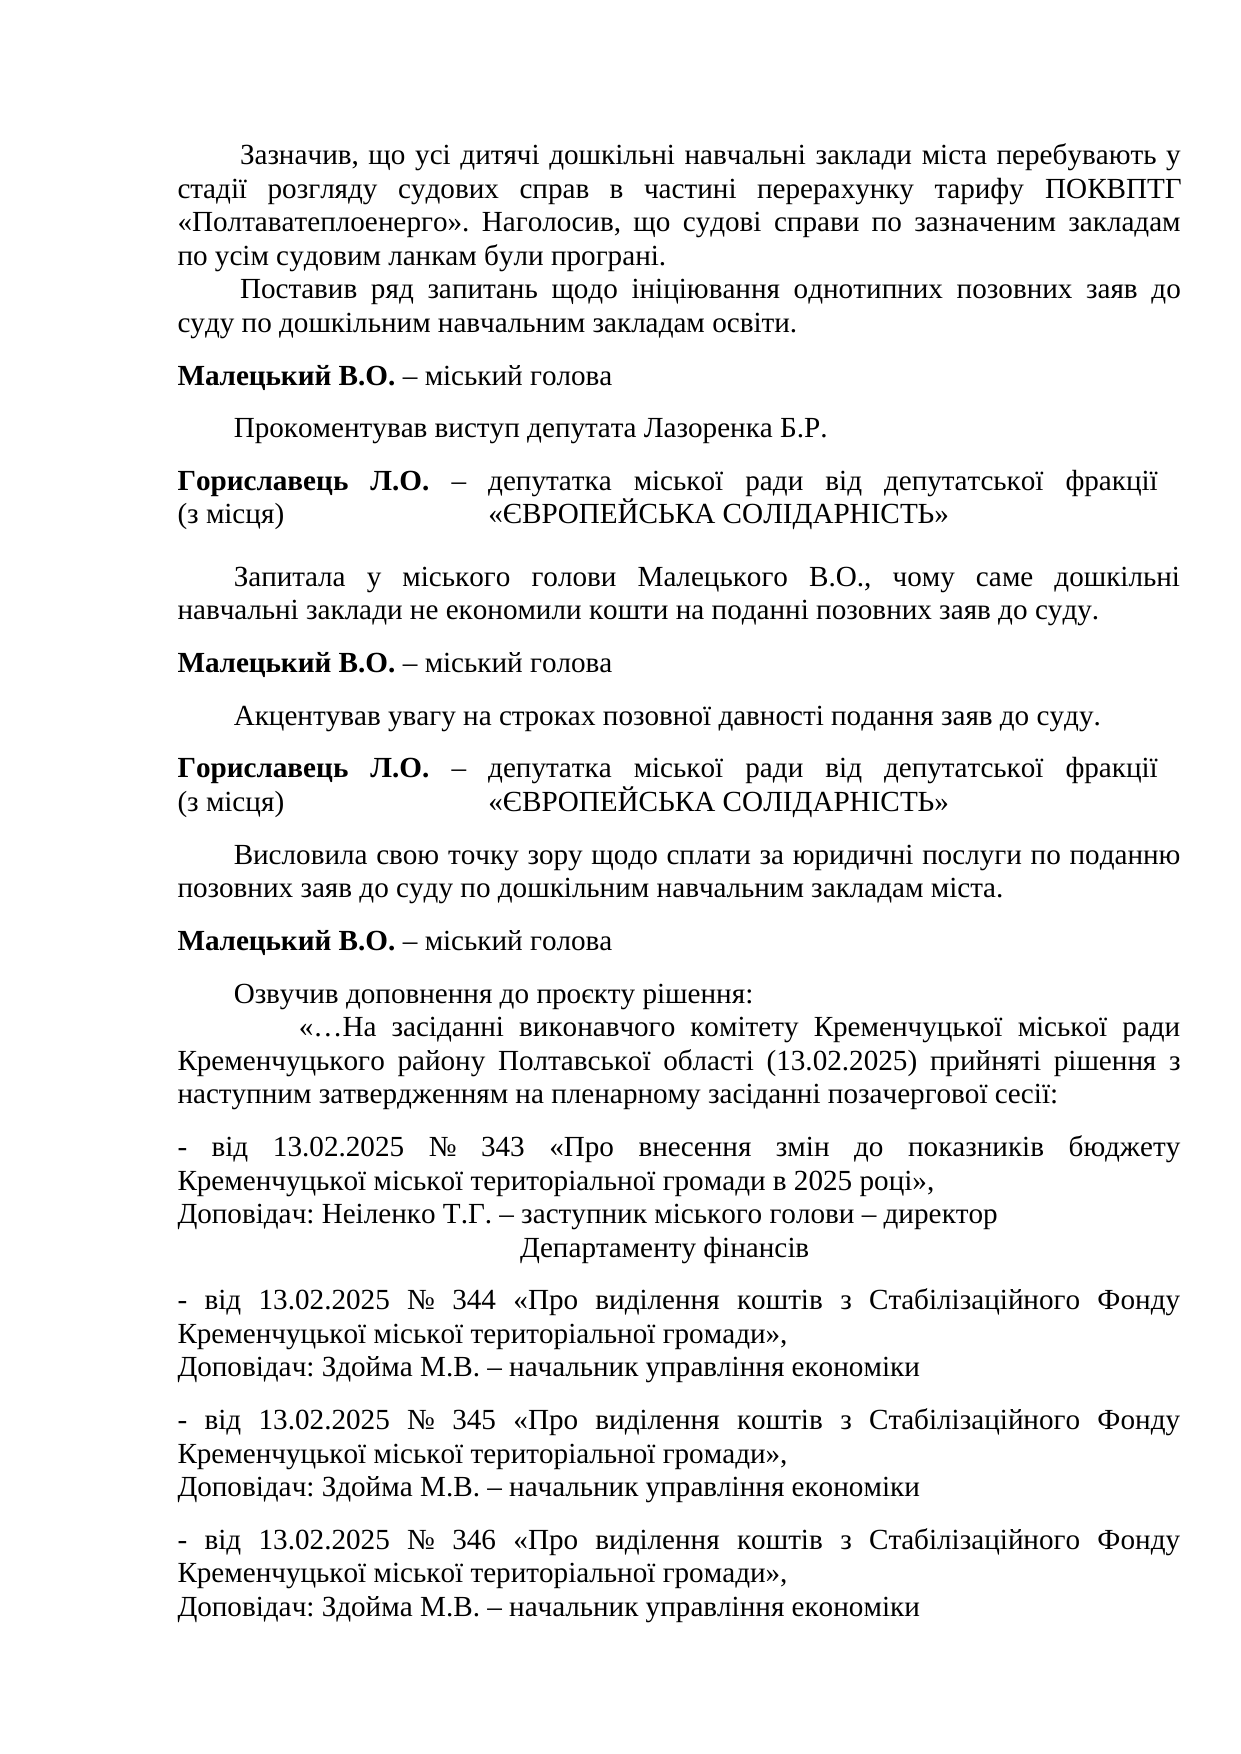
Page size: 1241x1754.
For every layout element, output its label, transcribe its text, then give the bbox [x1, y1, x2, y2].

text Запитала у міського голови Малецького В.О., чому саме дошкільні навчальні заклади не економили кошти на поданні позовних заяв до суду. [177, 559, 1181, 626]
text Департаменту фінансів [177, 1230, 1181, 1263]
text Малецький В.О. – міський голова [177, 923, 1181, 957]
text - від 13.02.2025 № 344 «Про виділення коштів з Стабілізаційного Фонду Кременчуцької міської територіальної громади», [177, 1282, 1181, 1349]
text Поставив ряд запитань щодо ініціювання однотипних позовних заяв до суду по дошкільним навчальним закладам освіти. [177, 271, 1182, 338]
text Прокоментував виступ депутата Лазоренка Б.Р. [177, 410, 1181, 444]
text Малецький В.О. – міський голова [177, 358, 1182, 391]
text Гориславець Л.О. – депутатка міської ради від депутатської фракції (з місця) «ЄВРОПЕЙСЬКА СОЛІДАРНІСТЬ» [177, 463, 1181, 530]
text Висловила свою точку зору щодо сплати за юридичні послуги по поданню позовних заяв до суду по дошкільним навчальним закладам міста. [177, 837, 1181, 904]
text Доповідач: Здойма М.В. – начальник управління економіки [177, 1349, 1181, 1383]
text Озвучив доповнення до проєкту рішення: [177, 976, 1181, 1009]
text Акцентував увагу на строках позовної давності подання заяв до суду. [177, 698, 1181, 731]
text Доповідач: Неіленко Т.Г. – заступник міського голови – директор [177, 1196, 1181, 1230]
text Гориславець Л.О. – депутатка міської ради від депутатської фракції (з місця) «ЄВРОПЕЙСЬКА СОЛІДАРНІСТЬ» [177, 751, 1181, 818]
text - від 13.02.2025 № 345 «Про виділення коштів з Стабілізаційного Фонду Кременчуцької міської територіальної громади», [177, 1402, 1181, 1469]
text «…На засіданні виконавчого комітету Кременчуцької міської ради Кременчуцького району Полтавської області (13.02.2025) прийняті рішення з наступним затвердженням на пленарному засіданні позачергової сесії: [177, 1009, 1181, 1110]
text Зазначив, що усі дитячі дошкільні навчальні заклади міста перебувають у стадії розгляду судових справ в частині перерахунку тарифу ПОКВПТГ «Полтаватеплоенерго». Наголосив, що судові справи по зазначеним закладам по усім судовим ланкам були програні. [177, 137, 1182, 271]
text Малецький В.О. – міський голова [177, 645, 1182, 679]
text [177, 1589, 1181, 1623]
text - від 13.02.2025 № 343 «Про внесення змін до показників бюджету Кременчуцької міської територіальної громади в 2025 році», [177, 1129, 1181, 1196]
text Доповідач: Здойма М.В. – начальник управління економіки [177, 1469, 1181, 1503]
text - від 13.02.2025 № 346 «Про виділення коштів з Стабілізаційного Фонду Кременчуцької міської територіальної громади», [177, 1522, 1181, 1589]
